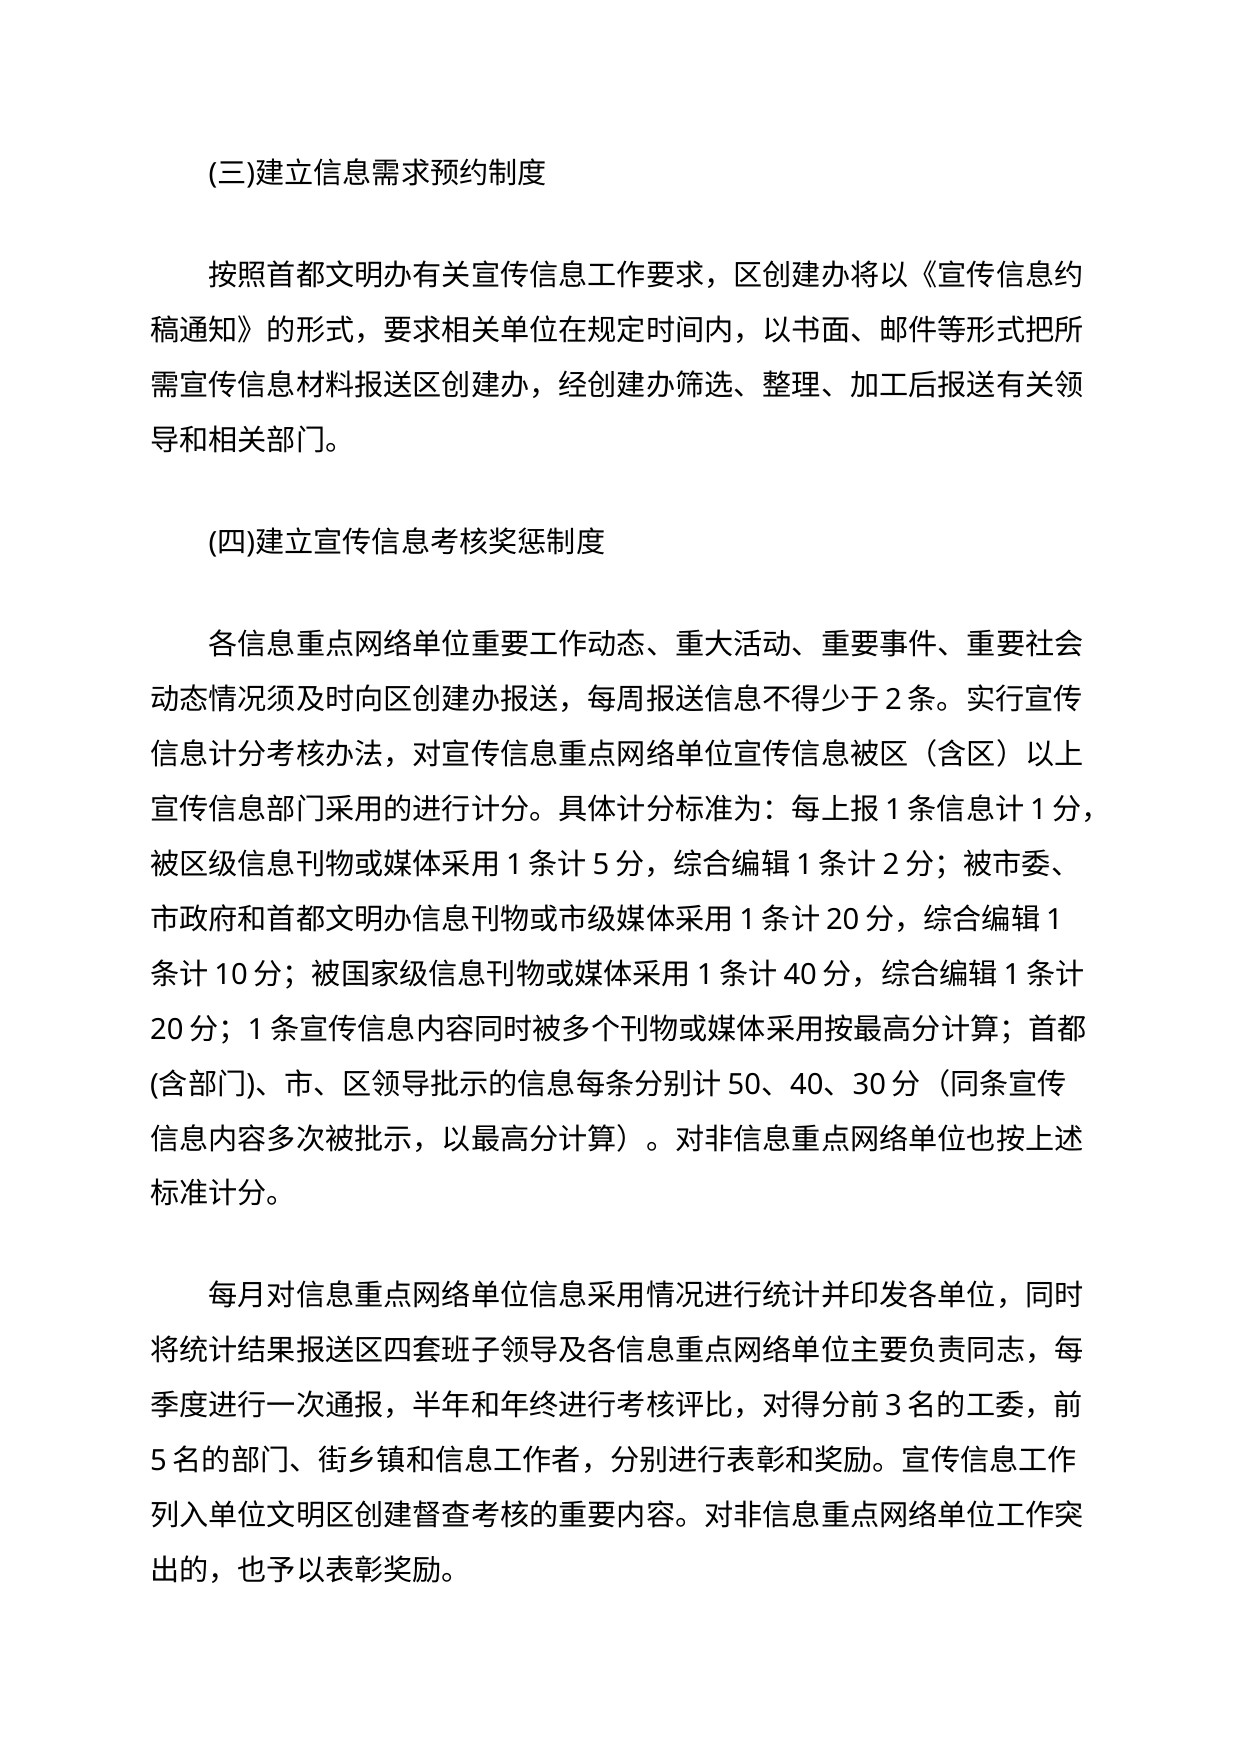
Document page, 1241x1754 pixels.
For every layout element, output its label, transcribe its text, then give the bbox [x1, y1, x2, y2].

text 各信息重点网络单位重要工作动态、重大活动、重要事件、重要社会动态情况须及时向区创建办报送，每周报送信息不得少于2条。实行宣传信息计分考核办法，对宣传信息重点网络单位宣传信息被区（含区）以上宣传信息部门采用的进行计分。具体计分标准为：每上报1条信息计1分，被区级信息刊物或媒体采用1条计5分，综合编辑1条计2分；被市委、市政府和首都文明办信息刊物或市级媒体采用1条计20分，综合编辑1条计10分；被国家级信息刊物或媒体采用1条计40分，综合编辑1条计20分；1条宣传信息内容同时被多个刊物或媒体采用按最高分计算；首都(含部门)、市、区领导批示的信息每条分别计50、40、30分（同条宣传信息内容多次被批示，以最高分计算）。对非信息重点网络单位也按上述标准计分。 [150, 620, 1090, 1212]
text (四)建立宣传信息考核奖惩制度 [150, 518, 1090, 561]
text (三)建立信息需求预约制度 [150, 150, 1090, 192]
text 按照首都文明办有关宣传信息工作要求，区创建办将以《宣传信息约稿通知》的形式，要求相关单位在规定时间内，以书面、邮件等形式把所需宣传信息材料报送区创建办，经创建办筛选、整理、加工后报送有关领导和相关部门。 [150, 252, 1090, 459]
text 每月对信息重点网络单位信息采用情况进行统计并印发各单位，同时将统计结果报送区四套班子领导及各信息重点网络单位主要负责同志，每季度进行一次通报，半年和年终进行考核评比，对得分前3名的工委，前5名的部门、街乡镇和信息工作者，分别进行表彰和奖励。宣传信息工作列入单位文明区创建督查考核的重要内容。对非信息重点网络单位工作突出的，也予以表彰奖励。 [150, 1272, 1090, 1589]
